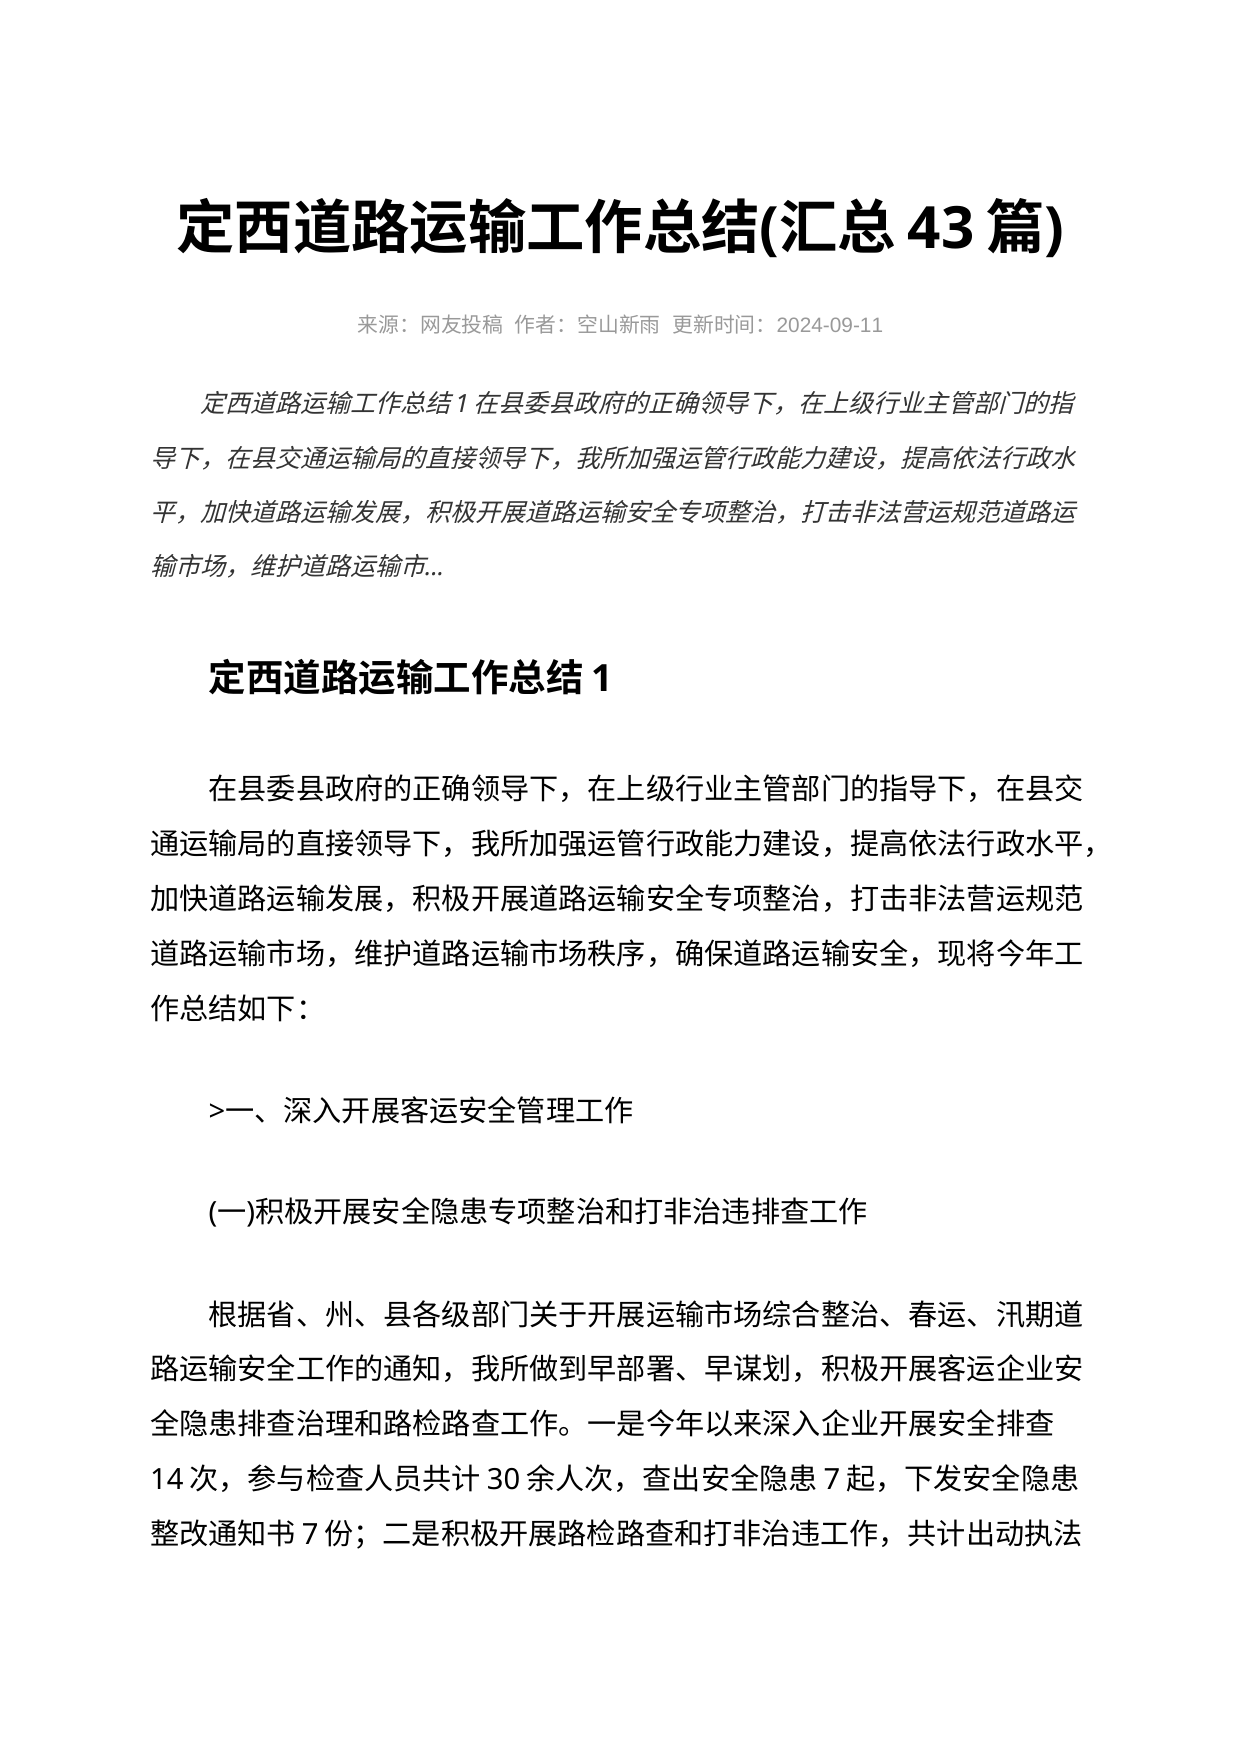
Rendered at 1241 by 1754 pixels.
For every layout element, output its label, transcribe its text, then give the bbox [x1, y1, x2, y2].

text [150, 1291, 1090, 1553]
text >一、深入开展客运安全管理工作 [150, 1087, 1090, 1129]
text 在县委县政府的正确领导下，在上级行业主管部门的指导下，在县交通运输局的直接领导下，我所加强运管行政能力建设，提高依法行政水平，加快道路运输发展，积极开展道路运输安全专项整治，打击非法营运规范道路运输市场，维护道路运输市场秩序，确保道路运输安全，现将今年工作总结如下： [150, 766, 1090, 1028]
text (一)积极开展安全隐患专项整治和打非治违排查工作 [150, 1189, 1090, 1231]
text 定西道路运输工作总结1在县委县政府的正确领导下，在上级行业主管部门的指导下，在县交通运输局的直接领导下，我所加强运管行政能力建设，提高依法行政水平，加快道路运输发展，积极开展道路运输安全专项整治，打击非法营运规范道路运输市场，维护道路运输市... [150, 384, 1090, 583]
subtitle 定西道路运输工作总结(汇总43篇) [150, 181, 1090, 266]
text 定西道路运输工作总结1 [150, 648, 1090, 703]
text 来源：网友投稿 作者：空山新雨 更新时间：2024-09-11 [150, 313, 1090, 337]
